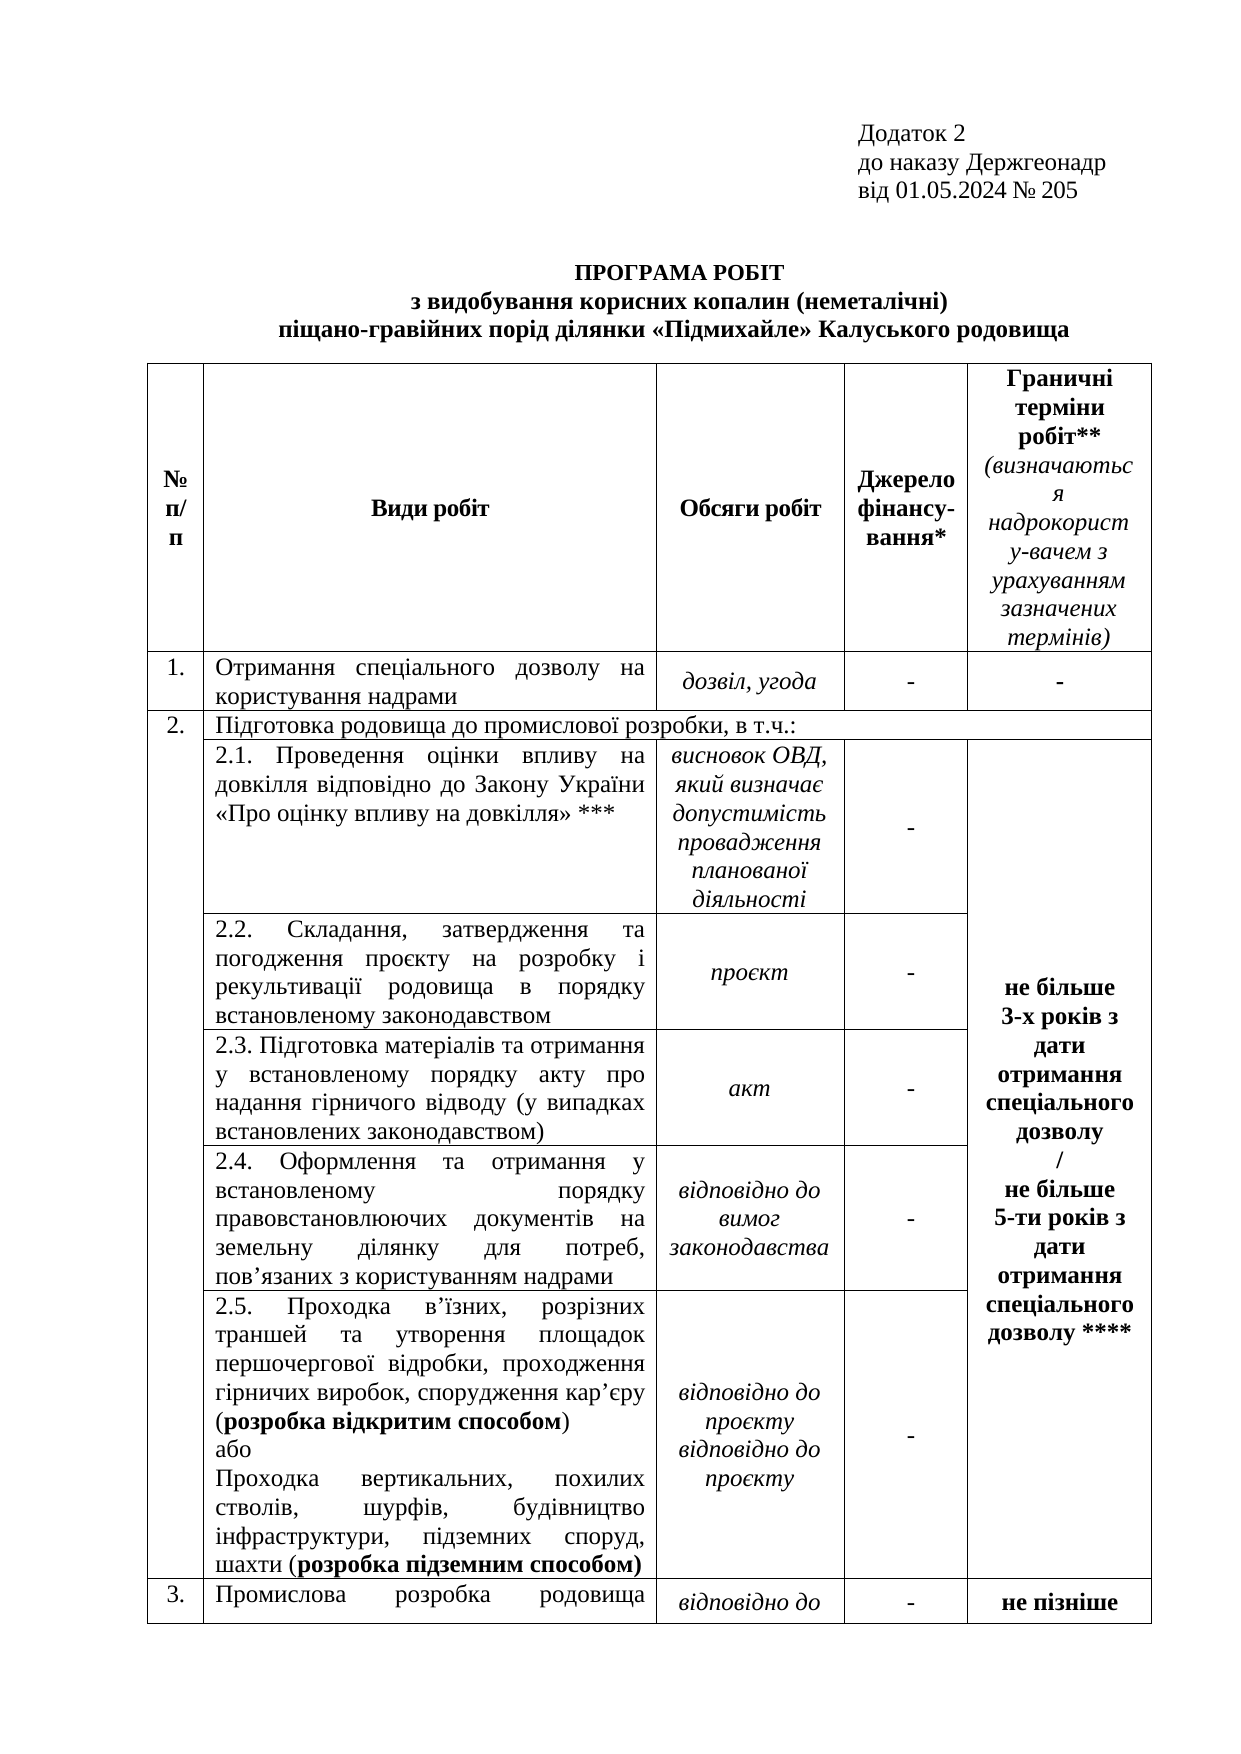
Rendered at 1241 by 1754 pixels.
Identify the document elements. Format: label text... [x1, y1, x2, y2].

table_header Джерело фінансу-вання* [845, 364, 967, 651]
table_header Граничні терміни робіт** (визначаються надрокористу-вачем з урахуванням зазначених термінів) [968, 364, 1151, 651]
table_cell - [845, 652, 967, 709]
table_cell Отримання спеціального дозволу на користування надрами [204, 652, 656, 709]
table_cell не більше 3-х років з дати отримання спеціального дозволу / не більше 5-ти років з дати отримання спеціального дозволу **** [968, 740, 1151, 1578]
table_cell 2.2. Складання, затвердження та погодження проєкту на розробку і рекультивації родовища в порядку встановленому законодавством [204, 914, 656, 1029]
text піщано-гравійних порід ділянки «Підмихайле» Калуського родовища [177, 314, 1171, 343]
table_cell 2.5. Проходка в’їзних, розрізних траншей та утворення площадок першочергової відробки, проходження гірничих виробок, спорудження кар’єру (розробка відкритим способом) або Проходка вертикальних, похилих стволів, шурфів, будівництво інфраструктури, підземних споруд, шахти (розробка підземним способом) [204, 1291, 656, 1578]
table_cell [968, 1579, 1151, 1623]
table_cell 2.3. Підготовка матеріалів та отримання у встановленому порядку акту про надання гірничого відводу (у випадках встановлених законодавством) [204, 1030, 656, 1145]
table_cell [204, 1579, 656, 1623]
text ПРОГРАМА РОБІТ [177, 259, 1181, 286]
table_cell - [845, 1579, 967, 1623]
table_cell відповідно до проєкту відповідно до проєкту [657, 1291, 844, 1578]
table_cell 2. [148, 711, 203, 1578]
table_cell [657, 1579, 844, 1623]
table_cell проєкт [657, 914, 844, 1029]
table_cell Підготовка родовища до промислової розробки, в т.ч.: [204, 711, 1151, 739]
table_cell 2.4. Оформлення та отримання у встановленому порядку правовстановлюючих документів на земельну ділянку для потреб, пов’язаних з користуванням надрами [204, 1146, 656, 1290]
table_cell акт [657, 1030, 844, 1145]
table_cell висновок ОВД, який визначає допустимість провадження планованої діяльності [657, 740, 844, 913]
table_cell 3. [148, 1579, 203, 1623]
table_cell - [845, 740, 967, 913]
table_cell - [845, 1030, 967, 1145]
table_cell дозвіл, угода [657, 652, 844, 709]
table_cell - [845, 1146, 967, 1290]
table_cell - [845, 914, 967, 1029]
table_header № п/п [148, 364, 203, 651]
table_header Види робіт [204, 364, 656, 651]
table_cell - [968, 652, 1151, 709]
text з видобування корисних копалин (неметалічні) [177, 286, 1181, 314]
table_cell 1. [148, 652, 203, 709]
table_cell відповідно до вимог законодавства [657, 1146, 844, 1290]
table_cell - [845, 1291, 967, 1578]
table_header Додаток 2 до наказу Держгеонадр від 01.05.2024 № 205 [847, 118, 1181, 233]
table_header Обсяги робіт [657, 364, 844, 651]
table_cell 2.1. Проведення оцінки впливу на довкілля відповідно до Закону України «Про оцінку впливу на довкілля» *** [204, 740, 656, 913]
